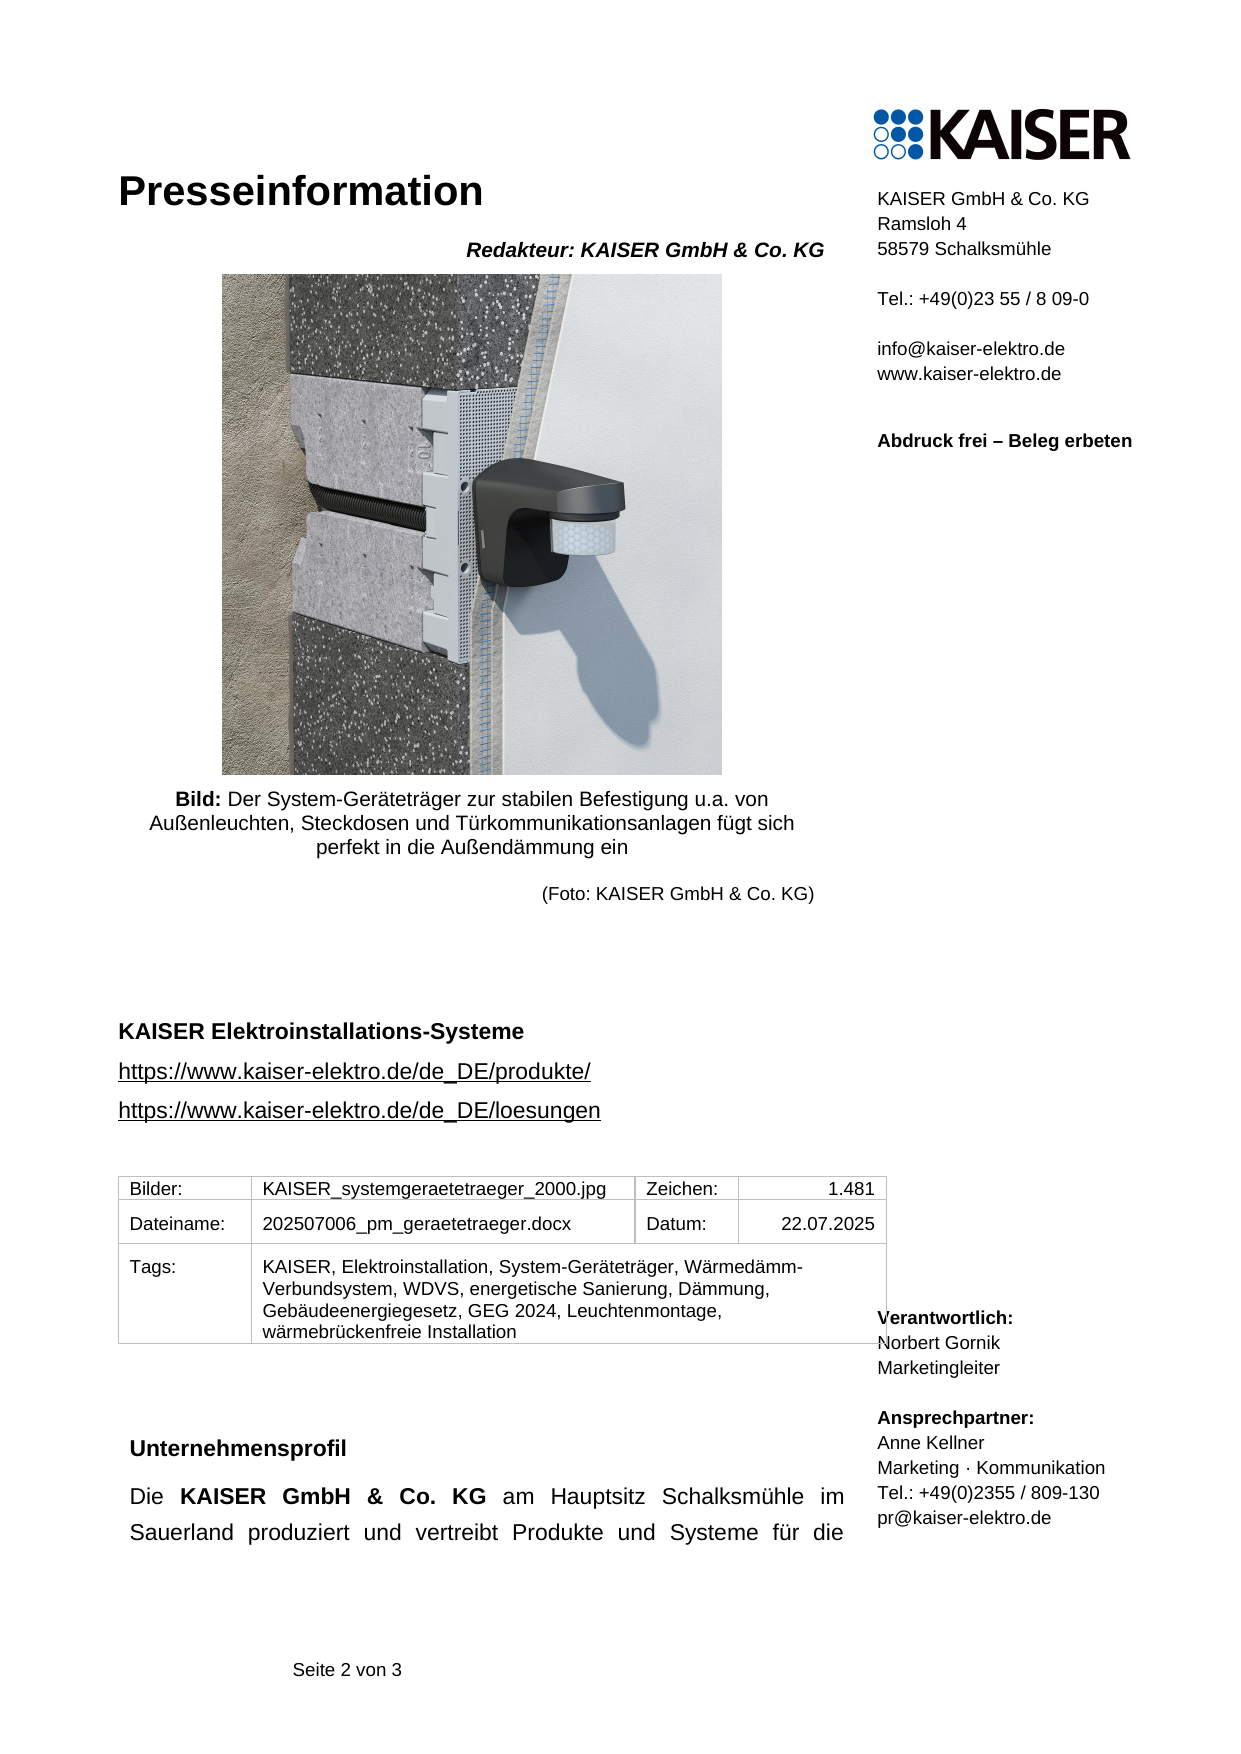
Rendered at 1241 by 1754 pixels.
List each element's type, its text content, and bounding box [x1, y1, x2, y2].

table_cell 22.07.2025 [739, 1200, 886, 1243]
table_header KAISER_systemgeraetetraeger_2000.jpg [252, 1177, 634, 1199]
table_cell Dateiname: [119, 1200, 251, 1243]
table_header Zeichen: [636, 1177, 738, 1199]
table_cell Bild: Der System-Geräteträger zur stabilen Befestigung u.a. von Außenleuchten, Steckdosen und Türkommunikationsanlagen fügt sich perfekt in die Außendämmung ein (Foto: KAISER GmbH & Co. KG) [118, 787, 826, 939]
text https://www.kaiser-elektro.de/de_DE/loesungen [118, 1097, 827, 1124]
table_cell Tags: [119, 1244, 251, 1343]
text KAISER Elektroinstallations-Systeme [118, 1018, 827, 1045]
table_cell KAISER, Elektroinstallation, System-Geräteträger, Wärmedämm-Verbundsystem, WDVS, energetische Sanierung, Dämmung, Gebäudeenergiegesetz, GEG 2024, Leuchtenmontage, wärmebrückenfreie Installation [252, 1244, 886, 1343]
table_cell Datum: [636, 1200, 738, 1243]
table_header [118, 274, 826, 787]
picture [222, 274, 722, 775]
picture [862, 92, 1138, 167]
table_header Bilder: [119, 1177, 251, 1199]
table_header 1.481 [739, 1177, 886, 1199]
text https://www.kaiser-elektro.de/de_DE/produkte/ [118, 1058, 827, 1084]
table_cell 202507006_pm_geraetetraeger.docx [252, 1200, 634, 1243]
